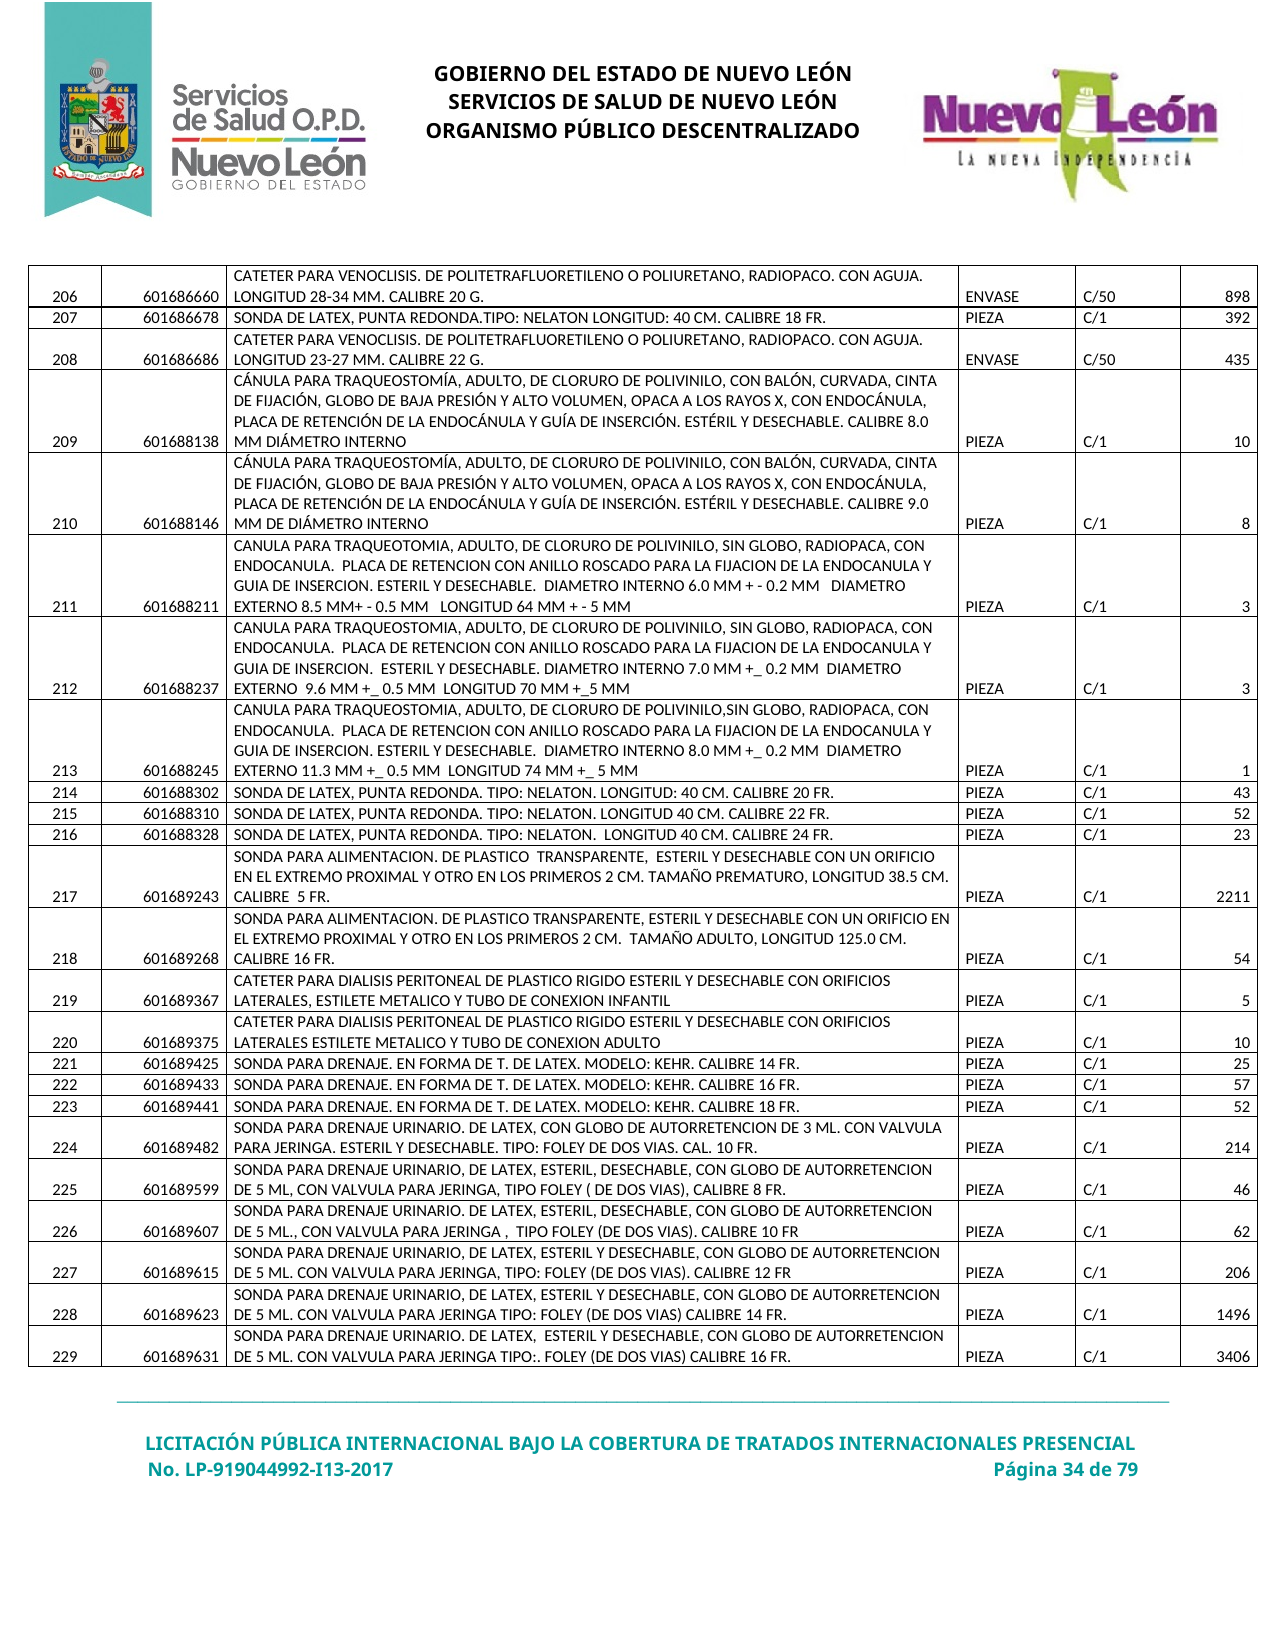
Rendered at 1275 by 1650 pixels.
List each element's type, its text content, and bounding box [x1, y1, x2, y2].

table_cell CANULA PARA TRAQUEOTOMIA, ADULTO, DE CLORURO DE POLIVINILO, SIN GLOBO, RADIOPACA, CON ENDOCANULA. PLACA DE RETENCION CON ANILLO ROSCADO PARA LA FIJACION DE LA ENDOCANULA Y GUIA DE INSERCION. ESTERIL Y DESECHABLE. DIAMETRO INTERNO 6.0 MM + - 0.2 MM DIAMETRO EXTERNO 8.5 MM+ - 0.5 MM LONGITUD 64 MM + - 5 MM [227, 535, 958, 616]
table_cell PIEZA [959, 803, 1075, 823]
table_cell C/1 [1076, 453, 1180, 534]
table_cell C/1 [1076, 846, 1180, 907]
table_cell C/1 [1076, 803, 1180, 823]
table_cell 218 [29, 908, 101, 969]
table_cell 57 [1181, 1075, 1257, 1095]
table_cell C/1 [1076, 1326, 1180, 1366]
table_cell 601686686 [102, 329, 226, 369]
table_cell 601686678 [102, 308, 226, 328]
table_cell C/1 [1076, 1284, 1180, 1324]
table_cell 1 [1181, 700, 1257, 781]
table_cell ENVASE [959, 266, 1075, 306]
table_cell 212 [29, 617, 101, 698]
table_cell 226 [29, 1201, 101, 1241]
table_cell ENVASE [959, 329, 1075, 369]
table_cell CATETER PARA VENOCLISIS. DE POLITETRAFLUORETILENO O POLIURETANO, RADIOPACO. CON AGUJA. LONGITUD 23-27 MM. CALIBRE 22 G. [227, 329, 958, 369]
table_cell C/1 [1076, 970, 1180, 1011]
table_cell PIEZA [959, 535, 1075, 616]
table_cell PIEZA [959, 370, 1075, 452]
table_cell 601689615 [102, 1242, 226, 1283]
table_cell SONDA PARA DRENAJE. EN FORMA DE T. DE LATEX. MODELO: KEHR. CALIBRE 18 FR. [227, 1096, 958, 1116]
table_cell 225 [29, 1159, 101, 1199]
table_cell SONDA DE LATEX, PUNTA REDONDA. TIPO: NELATON. LONGITUD: 40 CM. CALIBRE 20 FR. [227, 782, 958, 802]
table_cell 601688328 [102, 825, 226, 845]
table_cell C/1 [1076, 535, 1180, 616]
table_cell PIEZA [959, 1201, 1075, 1241]
table_cell C/1 [1076, 617, 1180, 698]
table_cell 435 [1181, 329, 1257, 369]
table_cell C/1 [1076, 1159, 1180, 1199]
table_cell 209 [29, 370, 101, 452]
table_cell 601688138 [102, 370, 226, 452]
table_cell 601689243 [102, 846, 226, 907]
table_cell PIEZA [959, 617, 1075, 698]
table_cell SONDA PARA ALIMENTACION. DE PLASTICO TRANSPARENTE, ESTERIL Y DESECHABLE CON UN ORIFICIO EN EL EXTREMO PROXIMAL Y OTRO EN LOS PRIMEROS 2 CM. TAMAÑO PREMATURO, LONGITUD 38.5 CM. CALIBRE 5 FR. [227, 846, 958, 907]
table_cell 601689607 [102, 1201, 226, 1241]
table_cell PIEZA [959, 825, 1075, 845]
table_cell 206 [29, 266, 101, 306]
table_cell C/1 [1076, 1012, 1180, 1052]
table_cell 601688245 [102, 700, 226, 781]
table_cell C/1 [1076, 1117, 1180, 1158]
table_cell 227 [29, 1242, 101, 1283]
table_cell PIEZA [959, 1075, 1075, 1095]
table_cell 210 [29, 453, 101, 534]
table_cell 214 [29, 782, 101, 802]
table_cell 214 [1181, 1117, 1257, 1158]
table_cell SONDA DE LATEX, PUNTA REDONDA.TIPO: NELATON LONGITUD: 40 CM. CALIBRE 18 FR. [227, 308, 958, 328]
table_cell 220 [29, 1012, 101, 1052]
table_cell 216 [29, 825, 101, 845]
table_cell SONDA PARA DRENAJE URINARIO. DE LATEX, CON GLOBO DE AUTORRETENCION DE 3 ML. CON VALVULA PARA JERINGA. ESTERIL Y DESECHABLE. TIPO: FOLEY DE DOS VIAS. CAL. 10 FR. [227, 1117, 958, 1158]
table_cell 601689623 [102, 1284, 226, 1324]
table_cell 3406 [1181, 1326, 1257, 1366]
table_cell 62 [1181, 1201, 1257, 1241]
table_cell 8 [1181, 453, 1257, 534]
table_cell 222 [29, 1075, 101, 1095]
table_cell C/1 [1076, 1201, 1180, 1241]
table_cell PIEZA [959, 846, 1075, 907]
table_cell C/1 [1076, 1096, 1180, 1116]
table_cell 213 [29, 700, 101, 781]
table_cell CÁNULA PARA TRAQUEOSTOMÍA, ADULTO, DE CLORURO DE POLIVINILO, CON BALÓN, CURVADA, CINTA DE FIJACIÓN, GLOBO DE BAJA PRESIÓN Y ALTO VOLUMEN, OPACA A LOS RAYOS X, CON ENDOCÁNULA, PLACA DE RETENCIÓN DE LA ENDOCÁNULA Y GUÍA DE INSERCIÓN. ESTÉRIL Y DESECHABLE. CALIBRE 9.0 MM DE DIÁMETRO INTERNO [227, 453, 958, 534]
table_cell SONDA PARA DRENAJE URINARIO, DE LATEX, ESTERIL, DESECHABLE, CON GLOBO DE AUTORRETENCION DE 5 ML, CON VALVULA PARA JERINGA, TIPO FOLEY ( DE DOS VIAS), CALIBRE 8 FR. [227, 1159, 958, 1199]
table_cell CANULA PARA TRAQUEOSTOMIA, ADULTO, DE CLORURO DE POLIVINILO, SIN GLOBO, RADIOPACA, CON ENDOCANULA. PLACA DE RETENCION CON ANILLO ROSCADO PARA LA FIJACION DE LA ENDOCANULA Y GUIA DE INSERCION. ESTERIL Y DESECHABLE. DIAMETRO INTERNO 7.0 MM +_ 0.2 MM DIAMETRO EXTERNO 9.6 MM +_ 0.5 MM LONGITUD 70 MM +_5 MM [227, 617, 958, 698]
table_cell 601689367 [102, 970, 226, 1011]
table_cell PIEZA [959, 1284, 1075, 1324]
table_cell PIEZA [959, 908, 1075, 969]
table_cell C/1 [1076, 1053, 1180, 1073]
table_cell 601689425 [102, 1053, 226, 1073]
table_cell 25 [1181, 1053, 1257, 1073]
table_cell PIEZA [959, 1117, 1075, 1158]
table_cell 224 [29, 1117, 101, 1158]
table_cell SONDA PARA DRENAJE URINARIO. DE LATEX, ESTERIL Y DESECHABLE, CON GLOBO DE AUTORRETENCION DE 5 ML. CON VALVULA PARA JERINGA TIPO:. FOLEY (DE DOS VIAS) CALIBRE 16 FR. [227, 1326, 958, 1366]
table_cell 601689268 [102, 908, 226, 969]
table_cell 601689631 [102, 1326, 226, 1366]
table_cell SONDA DE LATEX, PUNTA REDONDA. TIPO: NELATON. LONGITUD 40 CM. CALIBRE 22 FR. [227, 803, 958, 823]
table_cell C/1 [1076, 825, 1180, 845]
table_cell PIEZA [959, 1096, 1075, 1116]
table_cell C/1 [1076, 308, 1180, 328]
table_cell PIEZA [959, 1012, 1075, 1052]
table_cell PIEZA [959, 1159, 1075, 1199]
table_cell SONDA PARA DRENAJE URINARIO, DE LATEX, ESTERIL Y DESECHABLE, CON GLOBO DE AUTORRETENCION DE 5 ML. CON VALVULA PARA JERINGA TIPO: FOLEY (DE DOS VIAS) CALIBRE 14 FR. [227, 1284, 958, 1324]
table_cell 229 [29, 1326, 101, 1366]
table_cell 43 [1181, 782, 1257, 802]
table_cell CANULA PARA TRAQUEOSTOMIA, ADULTO, DE CLORURO DE POLIVINILO,SIN GLOBO, RADIOPACA, CON ENDOCANULA. PLACA DE RETENCION CON ANILLO ROSCADO PARA LA FIJACION DE LA ENDOCANULA Y GUIA DE INSERCION. ESTERIL Y DESECHABLE. DIAMETRO INTERNO 8.0 MM +_ 0.2 MM DIAMETRO EXTERNO 11.3 MM +_ 0.5 MM LONGITUD 74 MM +_ 5 MM [227, 700, 958, 781]
table_cell C/50 [1076, 329, 1180, 369]
table_cell 221 [29, 1053, 101, 1073]
table_cell C/1 [1076, 1242, 1180, 1283]
table_cell 601688237 [102, 617, 226, 698]
table_cell PIEZA [959, 970, 1075, 1011]
table_cell 211 [29, 535, 101, 616]
table_cell 601689441 [102, 1096, 226, 1116]
table_cell 601689433 [102, 1075, 226, 1095]
table_cell 601686660 [102, 266, 226, 306]
table_cell 1496 [1181, 1284, 1257, 1324]
table_cell 46 [1181, 1159, 1257, 1199]
table_cell PIEZA [959, 782, 1075, 802]
table_cell PIEZA [959, 308, 1075, 328]
table_cell C/1 [1076, 908, 1180, 969]
table_cell C/1 [1076, 700, 1180, 781]
table_cell 10 [1181, 370, 1257, 452]
table_cell CÁNULA PARA TRAQUEOSTOMÍA, ADULTO, DE CLORURO DE POLIVINILO, CON BALÓN, CURVADA, CINTA DE FIJACIÓN, GLOBO DE BAJA PRESIÓN Y ALTO VOLUMEN, OPACA A LOS RAYOS X, CON ENDOCÁNULA, PLACA DE RETENCIÓN DE LA ENDOCÁNULA Y GUÍA DE INSERCIÓN. ESTÉRIL Y DESECHABLE. CALIBRE 8.0 MM DIÁMETRO INTERNO [227, 370, 958, 452]
table_cell 223 [29, 1096, 101, 1116]
table_cell 601688146 [102, 453, 226, 534]
table_cell 392 [1181, 308, 1257, 328]
table_cell 54 [1181, 908, 1257, 969]
table_cell 23 [1181, 825, 1257, 845]
table_cell 601689482 [102, 1117, 226, 1158]
table_cell 601688310 [102, 803, 226, 823]
table_cell 207 [29, 308, 101, 328]
table_cell 228 [29, 1284, 101, 1324]
table_cell 601688211 [102, 535, 226, 616]
table_cell SONDA PARA ALIMENTACION. DE PLASTICO TRANSPARENTE, ESTERIL Y DESECHABLE CON UN ORIFICIO EN EL EXTREMO PROXIMAL Y OTRO EN LOS PRIMEROS 2 CM. TAMAÑO ADULTO, LONGITUD 125.0 CM. CALIBRE 16 FR. [227, 908, 958, 969]
table_cell 898 [1181, 266, 1257, 306]
table_cell 5 [1181, 970, 1257, 1011]
table_cell CATETER PARA DIALISIS PERITONEAL DE PLASTICO RIGIDO ESTERIL Y DESECHABLE CON ORIFICIOS LATERALES ESTILETE METALICO Y TUBO DE CONEXION ADULTO [227, 1012, 958, 1052]
table_cell PIEZA [959, 700, 1075, 781]
table_cell PIEZA [959, 1326, 1075, 1366]
table_cell 2211 [1181, 846, 1257, 907]
table_cell 601689375 [102, 1012, 226, 1052]
table_cell 601689599 [102, 1159, 226, 1199]
table_cell 206 [1181, 1242, 1257, 1283]
table_cell 52 [1181, 803, 1257, 823]
table_cell PIEZA [959, 453, 1075, 534]
table_cell 208 [29, 329, 101, 369]
table_cell SONDA PARA DRENAJE. EN FORMA DE T. DE LATEX. MODELO: KEHR. CALIBRE 14 FR. [227, 1053, 958, 1073]
table_cell 52 [1181, 1096, 1257, 1116]
table_cell SONDA PARA DRENAJE URINARIO, DE LATEX, ESTERIL Y DESECHABLE, CON GLOBO DE AUTORRETENCION DE 5 ML. CON VALVULA PARA JERINGA, TIPO: FOLEY (DE DOS VIAS). CALIBRE 12 FR [227, 1242, 958, 1283]
table_cell 601688302 [102, 782, 226, 802]
table_cell C/50 [1076, 266, 1180, 306]
table_cell SONDA PARA DRENAJE URINARIO. DE LATEX, ESTERIL, DESECHABLE, CON GLOBO DE AUTORRETENCION DE 5 ML., CON VALVULA PARA JERINGA , TIPO FOLEY (DE DOS VIAS). CALIBRE 10 FR [227, 1201, 958, 1241]
table_cell C/1 [1076, 370, 1180, 452]
table_cell C/1 [1076, 1075, 1180, 1095]
table_cell 3 [1181, 617, 1257, 698]
table_cell 217 [29, 846, 101, 907]
table_cell SONDA DE LATEX, PUNTA REDONDA. TIPO: NELATON. LONGITUD 40 CM. CALIBRE 24 FR. [227, 825, 958, 845]
table_cell 3 [1181, 535, 1257, 616]
table_cell PIEZA [959, 1242, 1075, 1283]
table_cell SONDA PARA DRENAJE. EN FORMA DE T. DE LATEX. MODELO: KEHR. CALIBRE 16 FR. [227, 1075, 958, 1095]
table_cell 215 [29, 803, 101, 823]
table_cell PIEZA [959, 1053, 1075, 1073]
table_cell CATETER PARA DIALISIS PERITONEAL DE PLASTICO RIGIDO ESTERIL Y DESECHABLE CON ORIFICIOS LATERALES, ESTILETE METALICO Y TUBO DE CONEXION INFANTIL [227, 970, 958, 1011]
table_cell CATETER PARA VENOCLISIS. DE POLITETRAFLUORETILENO O POLIURETANO, RADIOPACO. CON AGUJA. LONGITUD 28-34 MM. CALIBRE 20 G. [227, 266, 958, 306]
table_cell 10 [1181, 1012, 1257, 1052]
table_cell 219 [29, 970, 101, 1011]
picture [15, 2, 1249, 229]
table_cell C/1 [1076, 782, 1180, 802]
